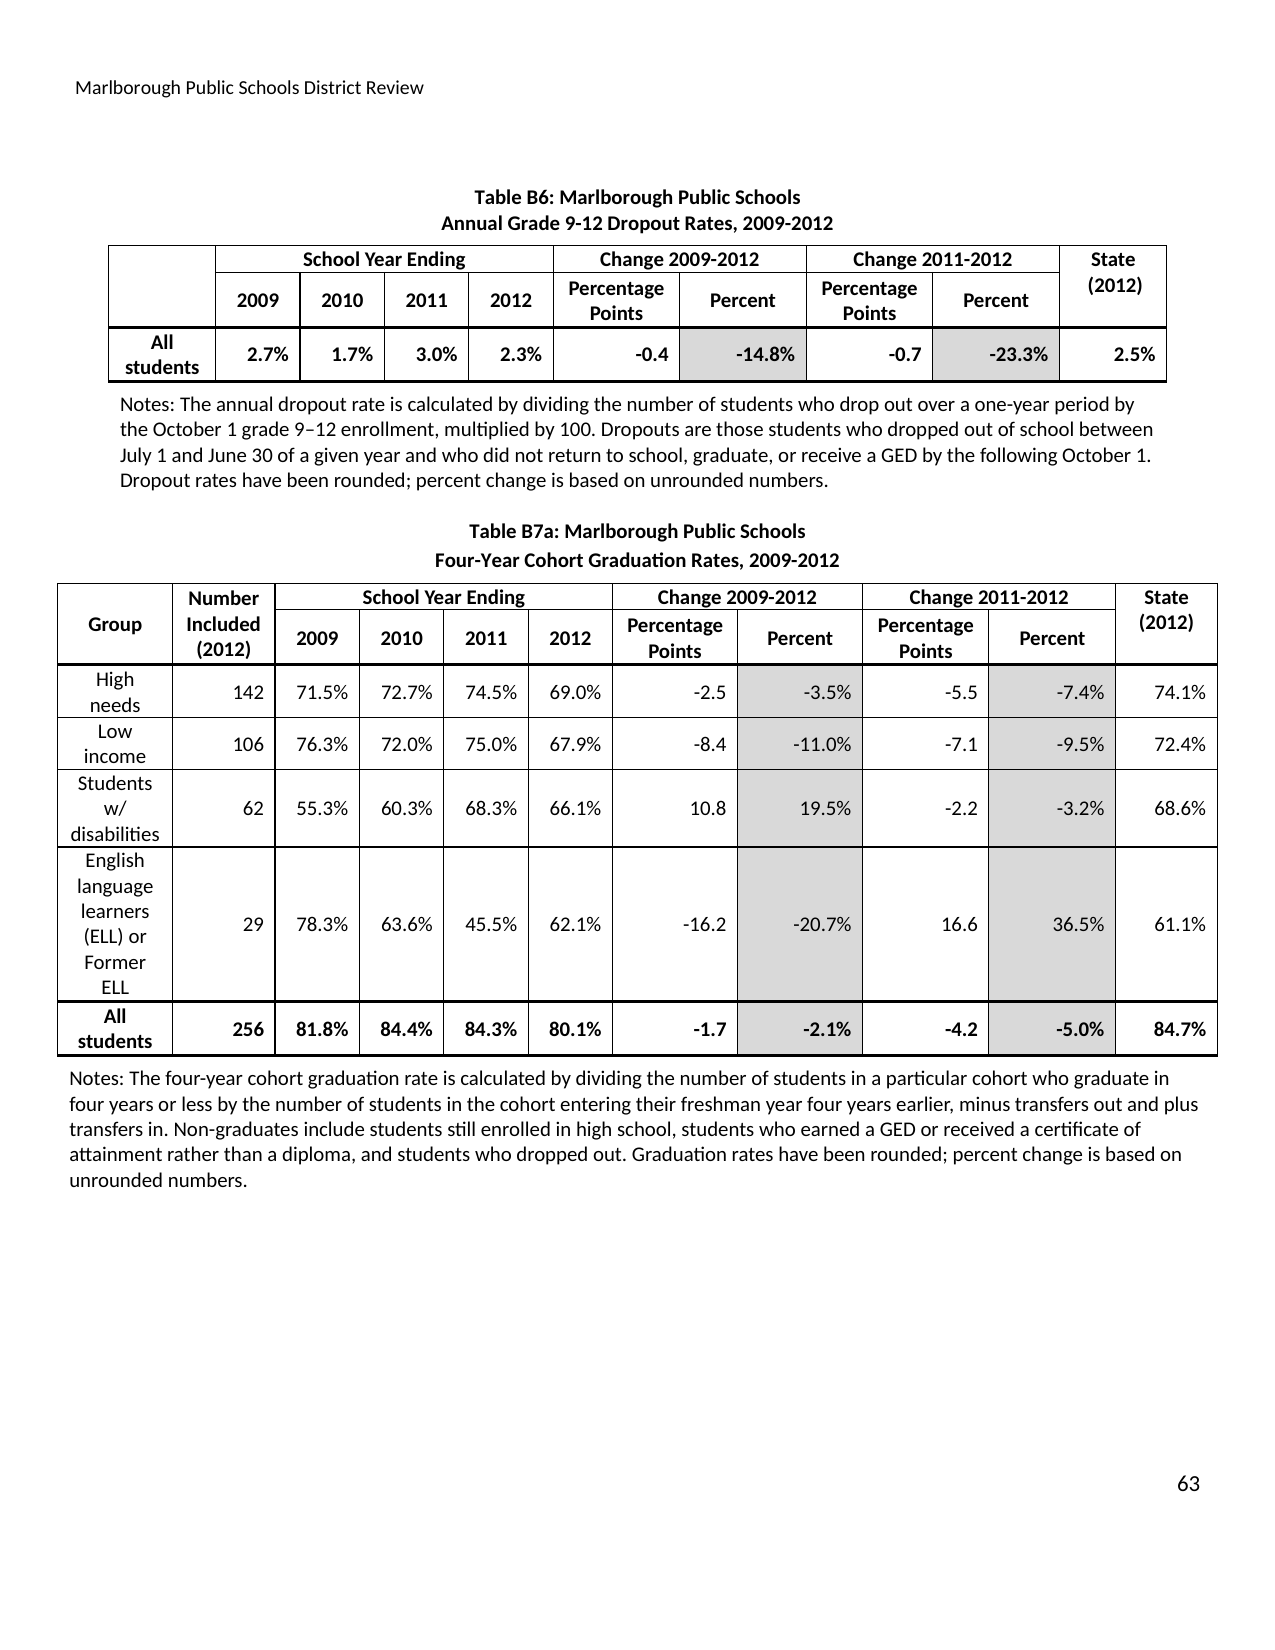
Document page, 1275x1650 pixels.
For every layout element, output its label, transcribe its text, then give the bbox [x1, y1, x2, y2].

table_header [109, 246, 215, 326]
table_cell 2010 [301, 273, 384, 326]
table_cell 2.7% [216, 329, 299, 380]
table_cell -5.0% [989, 1003, 1115, 1054]
table_cell -7.1 [863, 718, 988, 769]
table_cell 72.4% [1116, 718, 1217, 769]
table_cell Students w/ disabilities [58, 770, 172, 846]
table_cell 2009 [216, 273, 299, 326]
table_cell 2.3% [469, 329, 553, 380]
table_cell -1.7 [613, 1003, 737, 1054]
table_cell 61.1% [1116, 848, 1217, 1000]
table_cell 71.5% [276, 666, 359, 717]
table_cell 2012 [469, 273, 553, 326]
table_cell 81.8% [276, 1003, 359, 1054]
table_cell 1.7% [301, 329, 384, 380]
table_cell -7.4% [989, 666, 1115, 717]
table_cell Percentage Points [863, 610, 988, 663]
table_cell Percent [989, 610, 1115, 663]
table_cell 142 [173, 666, 274, 717]
table_cell -20.7% [738, 848, 862, 1000]
table_cell Low income [58, 718, 172, 769]
table_cell 16.6 [863, 848, 988, 1000]
table_header Change 2009-2012 [554, 246, 806, 272]
table_cell -16.2 [613, 848, 737, 1000]
table_cell -23.3% [933, 329, 1059, 380]
table_header Group [58, 584, 172, 663]
table_cell 106 [173, 718, 274, 769]
table_cell 256 [173, 1003, 274, 1054]
table_cell -11.0% [738, 718, 862, 769]
table_cell 60.3% [360, 770, 443, 846]
table_cell 68.6% [1116, 770, 1217, 846]
table_cell 3.0% [385, 329, 468, 380]
table_cell High needs [58, 666, 172, 717]
table_cell 55.3% [276, 770, 359, 846]
table_cell -5.5 [863, 666, 988, 717]
table_cell 2009 [276, 610, 359, 663]
table_cell 69.0% [529, 666, 612, 717]
table_cell 10.8 [613, 770, 737, 846]
table_cell 66.1% [529, 770, 612, 846]
table_header School Year Ending [216, 246, 553, 272]
table_cell 75.0% [444, 718, 528, 769]
table_cell 2011 [385, 273, 468, 326]
table_cell Notes: The annual dropout rate is calculated by dividing the number of students who drop out over a one-year period by the October 1 grade 9–12 enrollment, multiplied by 100. Dropouts are those students who dropped out of school between July 1 and June 30 of a given year and who did not return to school, graduate, or receive a GED by the following October 1. Dropout rates have been rounded; percent change is based on unrounded numbers. [109, 383, 1166, 493]
table_cell 29 [173, 848, 274, 1000]
table_cell -3.2% [989, 770, 1115, 846]
table_cell 2011 [444, 610, 528, 663]
table_cell Notes: The four-year cohort graduation rate is calculated by dividing the number of students in a particular cohort who graduate in four years or less by the number of students in the cohort entering their freshman year four years earlier, minus transfers out and plus transfers in. Non-graduates include students still enrolled in high school, students who earned a GED or received a certificate of attainment rather than a diploma, and students who dropped out. Graduation rates have been rounded; percent change is based on unrounded numbers. [58, 1057, 1217, 1192]
table_cell 62 [173, 770, 274, 846]
table_cell -2.2 [863, 770, 988, 846]
table_cell Percentage Points [807, 273, 932, 326]
table_cell 74.5% [444, 666, 528, 717]
table_cell 72.0% [360, 718, 443, 769]
text Table B7a: Marlborough Public Schools [75, 518, 1200, 544]
table_cell 45.5% [444, 848, 528, 1000]
table_header Number Included (2012) [173, 584, 274, 663]
table_header Change 2009-2012 [613, 584, 862, 609]
text Four-Year Cohort Graduation Rates, 2009-2012 [75, 547, 1200, 573]
text Annual Grade 9-12 Dropout Rates, 2009-2012 [75, 210, 1200, 235]
table_cell -0.7 [807, 329, 932, 380]
table_cell -3.5% [738, 666, 862, 717]
table_cell -4.2 [863, 1003, 988, 1054]
table_cell Percent [933, 273, 1059, 326]
table_cell Percent [680, 273, 806, 326]
table_header School Year Ending [276, 584, 612, 609]
table_cell -14.8% [680, 329, 806, 380]
table_cell 72.7% [360, 666, 443, 717]
table_cell 2.5% [1060, 329, 1166, 380]
table_cell -0.4 [554, 329, 679, 380]
table_header Change 2011-2012 [807, 246, 1059, 272]
text Table B6: Marlborough Public Schools [75, 184, 1200, 210]
table_cell 63.6% [360, 848, 443, 1000]
table_cell -8.4 [613, 718, 737, 769]
table_header Change 2011-2012 [863, 584, 1115, 609]
table_cell 2010 [360, 610, 443, 663]
table_cell 84.4% [360, 1003, 443, 1054]
table_cell 68.3% [444, 770, 528, 846]
table_cell 67.9% [529, 718, 612, 769]
table_cell 84.7% [1116, 1003, 1217, 1054]
table_cell English language learners (ELL) or Former ELL [58, 848, 172, 1000]
table_cell 80.1% [529, 1003, 612, 1054]
table_cell -2.1% [738, 1003, 862, 1054]
table_cell 2012 [529, 610, 612, 663]
table_cell All students [109, 329, 215, 380]
table_cell 76.3% [276, 718, 359, 769]
table_cell 62.1% [529, 848, 612, 1000]
table_cell All students [58, 1003, 172, 1054]
table_cell 36.5% [989, 848, 1115, 1000]
table_cell 78.3% [276, 848, 359, 1000]
table_cell Percentage Points [613, 610, 737, 663]
table_cell 19.5% [738, 770, 862, 846]
table_cell 84.3% [444, 1003, 528, 1054]
table_cell -9.5% [989, 718, 1115, 769]
table_cell Percentage Points [554, 273, 679, 326]
table_header State (2012) [1116, 584, 1217, 663]
table_cell -2.5 [613, 666, 737, 717]
table_header State (2012) [1060, 246, 1166, 326]
table_cell Percent [738, 610, 862, 663]
table_cell 74.1% [1116, 666, 1217, 717]
